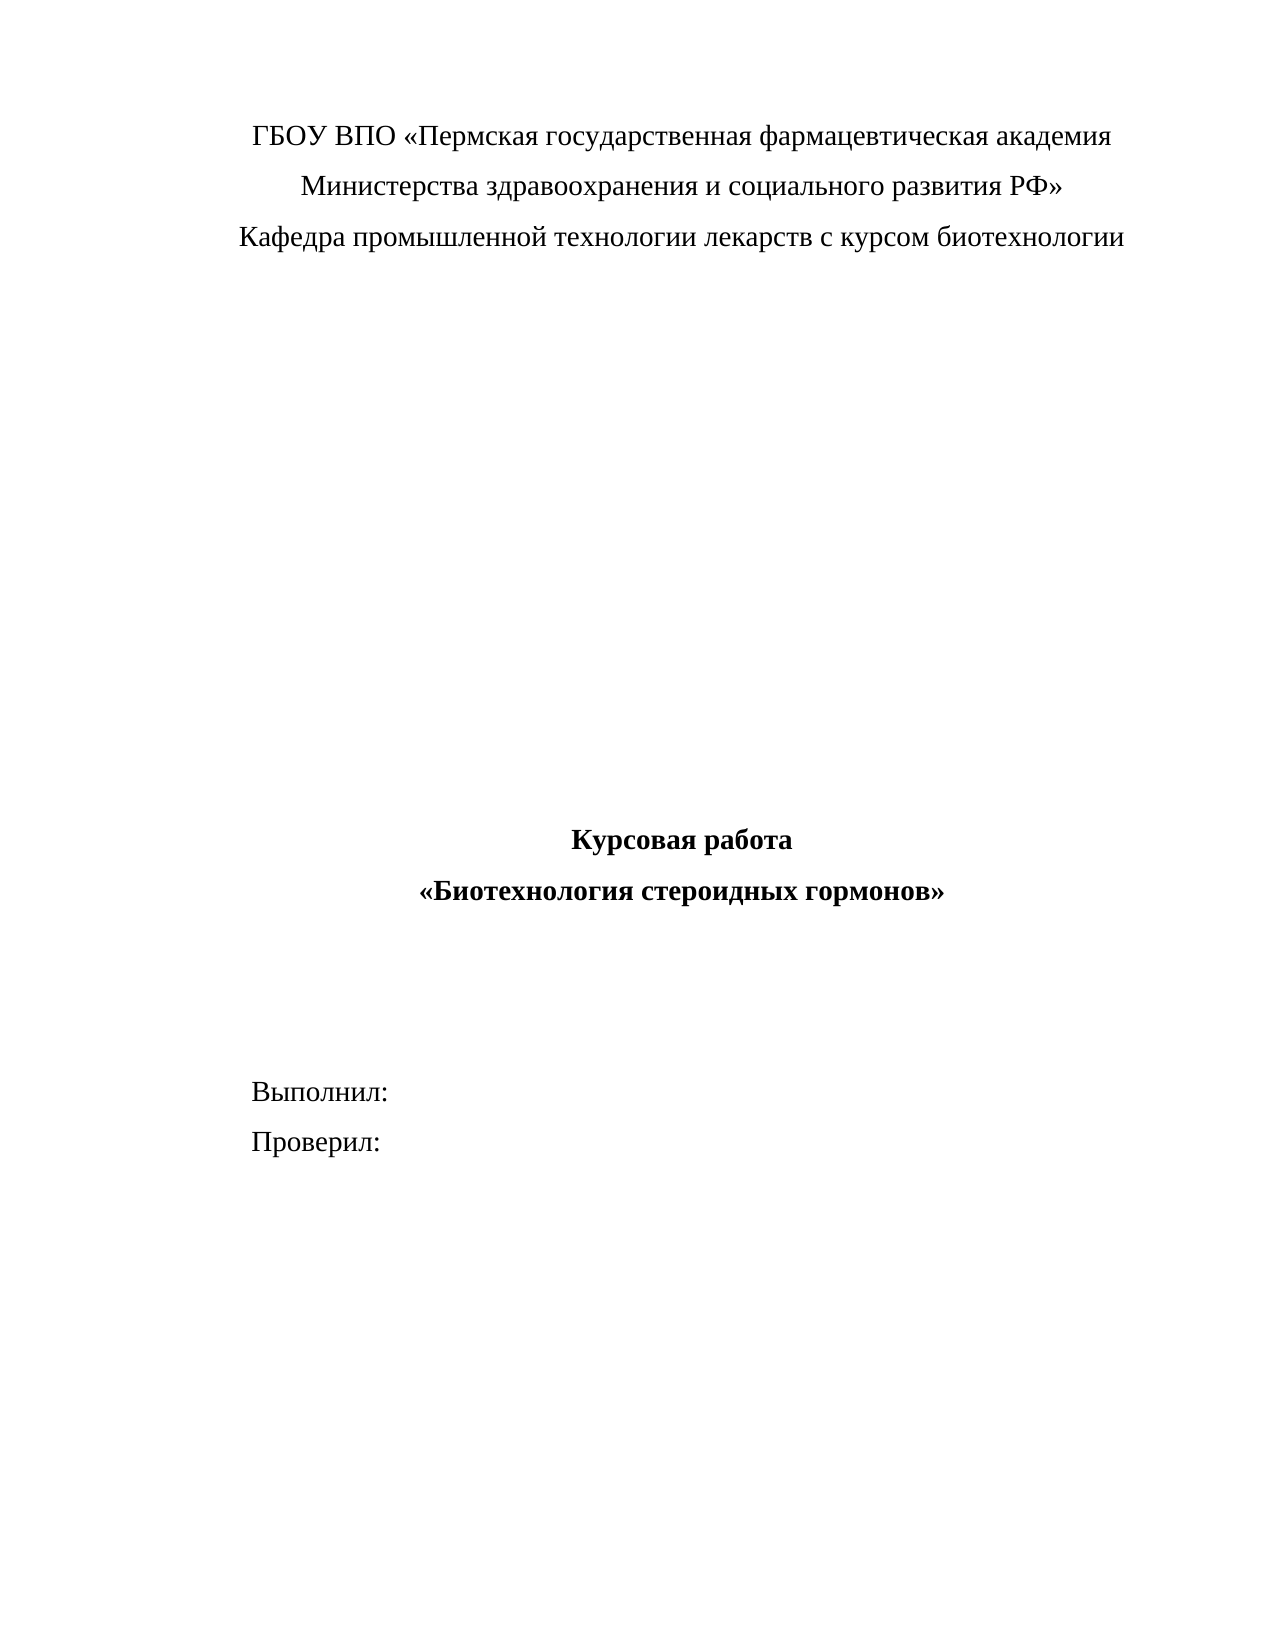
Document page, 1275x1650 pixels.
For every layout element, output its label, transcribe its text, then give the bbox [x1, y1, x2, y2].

text «Биотехнология стероидных гормонов» [177, 873, 1186, 906]
text Кафедра промышленной технологии лекарств с курсом биотехнологии [177, 219, 1186, 252]
text Проверил: [177, 1124, 1186, 1158]
text ГБОУ ВПО «Пермская государственная фармацевтическая академия Министерства здравоохранения и социального развития РФ» [177, 118, 1186, 202]
text Выполнил: [177, 1074, 1186, 1108]
text Курсовая работа [177, 822, 1186, 856]
